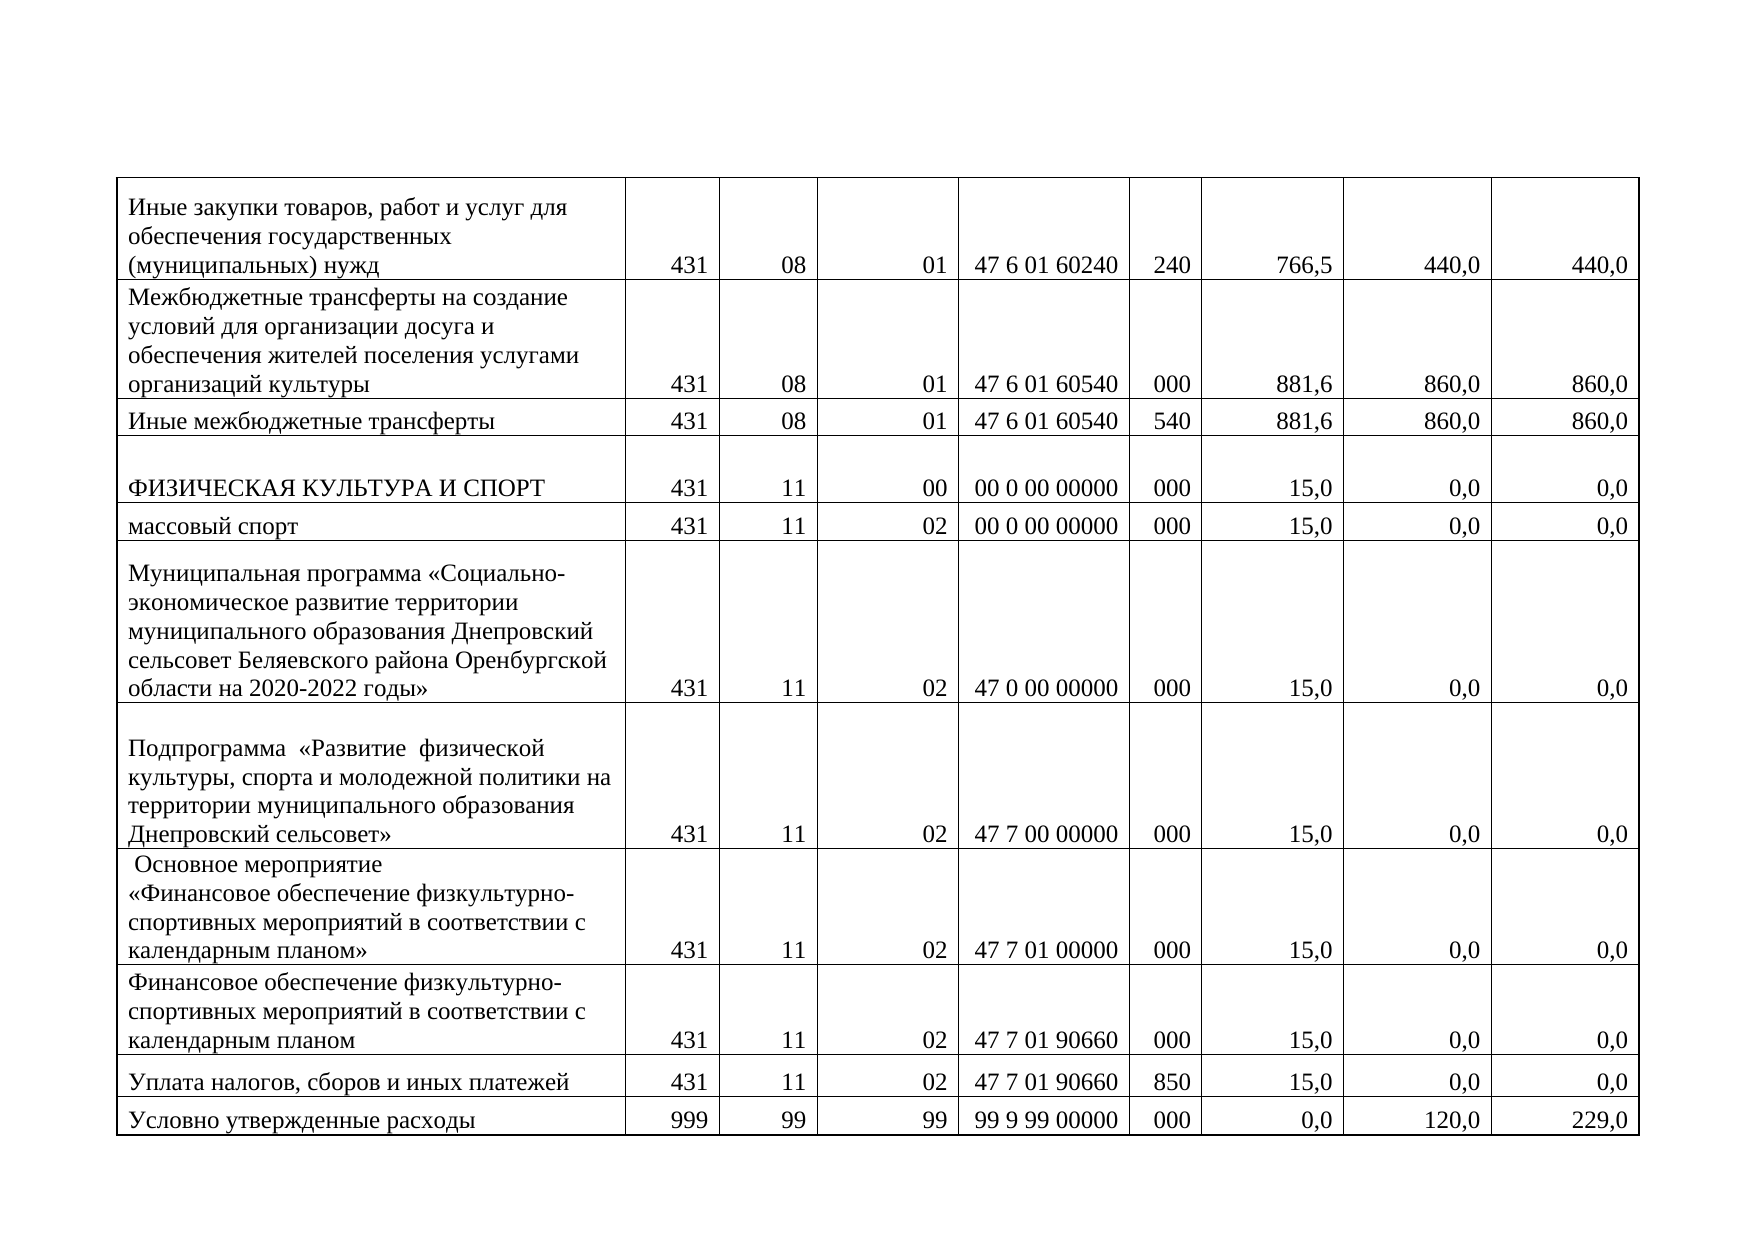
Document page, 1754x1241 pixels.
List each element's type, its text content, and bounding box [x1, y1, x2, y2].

table_cell ФИЗИЧЕСКАЯ КУЛЬТУРА И СПОРТ [118, 436, 625, 502]
table_cell Условно утвержденные расходы [118, 1097, 625, 1133]
table_cell 0,0 [1492, 849, 1638, 964]
table_cell 15,0 [1202, 503, 1343, 539]
table_cell 00 0 00 00000 [959, 503, 1129, 539]
table_cell 11 [720, 1055, 817, 1096]
table_cell 431 [626, 849, 719, 964]
table_cell 11 [720, 965, 817, 1054]
table_cell 11 [720, 703, 817, 848]
table_cell 15,0 [1202, 849, 1343, 964]
table_cell 47 7 01 90660 [959, 965, 1129, 1054]
table_cell 540 [1130, 399, 1201, 435]
table_cell Подпрограмма «Развитие физической культуры, спорта и молодежной политики на территории муниципального образования Днепровский сельсовет» [118, 703, 625, 848]
table_cell 000 [1130, 541, 1201, 702]
table_cell 431 [626, 1055, 719, 1096]
table_cell 02 [818, 541, 958, 702]
table_cell 431 [626, 541, 719, 702]
table_cell 00 0 00 00000 [959, 436, 1129, 502]
table_cell 431 [626, 965, 719, 1054]
table_cell 01 [818, 399, 958, 435]
table_cell Финансовое обеспечение физкультурно-спортивных мероприятий в соответствии с календарным планом [118, 965, 625, 1054]
table_cell 99 [818, 1097, 958, 1133]
table_cell 860,0 [1344, 399, 1491, 435]
table_cell 08 [720, 399, 817, 435]
table_cell 15,0 [1202, 965, 1343, 1054]
table_cell 15,0 [1202, 1055, 1343, 1096]
table_cell 000 [1130, 503, 1201, 539]
table_cell 0,0 [1492, 965, 1638, 1054]
table_cell Иные межбюджетные трансферты [118, 399, 625, 435]
table_cell 229,0 [1492, 1097, 1638, 1133]
table_cell 850 [1130, 1055, 1201, 1096]
table_cell 15,0 [1202, 541, 1343, 702]
table_cell Муниципальная программа «Социально-экономическое развитие территории муниципального образования Днепровский сельсовет Беляевского района Оренбургской области на 2020-2022 годы» [118, 541, 625, 702]
table_cell 47 6 01 60540 [959, 280, 1129, 397]
table_cell 0,0 [1344, 541, 1491, 702]
table_cell 431 [626, 399, 719, 435]
table_cell 11 [720, 541, 817, 702]
table_cell 02 [818, 703, 958, 848]
table_cell 0,0 [1492, 541, 1638, 702]
table_cell 02 [818, 965, 958, 1054]
table_cell 120,0 [1344, 1097, 1491, 1133]
table_cell 000 [1130, 1097, 1201, 1133]
table_cell 0,0 [1492, 703, 1638, 848]
table_cell Иные закупки товаров, работ и услуг для обеспечения государственных (муниципальных) нужд [118, 178, 625, 278]
table_cell 766,5 [1202, 178, 1343, 278]
table_cell 999 [626, 1097, 719, 1133]
table_cell 431 [626, 436, 719, 502]
table_cell 0,0 [1344, 1055, 1491, 1096]
table_cell 881,6 [1202, 280, 1343, 397]
table_cell 860,0 [1492, 280, 1638, 397]
table_cell 881,6 [1202, 399, 1343, 435]
table_cell 01 [818, 280, 958, 397]
table_cell 440,0 [1492, 178, 1638, 278]
table_cell 99 [720, 1097, 817, 1133]
table_cell 431 [626, 178, 719, 278]
table_cell 01 [818, 178, 958, 278]
table_cell 0,0 [1344, 503, 1491, 539]
table_cell 02 [818, 849, 958, 964]
table_cell 860,0 [1344, 280, 1491, 397]
table_cell 11 [720, 436, 817, 502]
table_cell 0,0 [1492, 436, 1638, 502]
table_cell 47 6 01 60540 [959, 399, 1129, 435]
table_cell 47 6 01 60240 [959, 178, 1129, 278]
table_cell 0,0 [1344, 965, 1491, 1054]
table_cell 000 [1130, 965, 1201, 1054]
table_cell 860,0 [1492, 399, 1638, 435]
table_cell 08 [720, 178, 817, 278]
table_cell 47 0 00 00000 [959, 541, 1129, 702]
table_cell 431 [626, 280, 719, 397]
table_cell 240 [1130, 178, 1201, 278]
table_cell 000 [1130, 849, 1201, 964]
table_cell 15,0 [1202, 436, 1343, 502]
table_cell 02 [818, 503, 958, 539]
table_cell 47 7 00 00000 [959, 703, 1129, 848]
table_cell 08 [720, 280, 817, 397]
table_cell массовый спорт [118, 503, 625, 539]
table_cell Межбюджетные трансферты на создание условий для организации досуга и обеспечения жителей поселения услугами организаций культуры [118, 280, 625, 397]
table_cell 11 [720, 503, 817, 539]
table_cell 99 9 99 00000 [959, 1097, 1129, 1133]
table_cell 000 [1130, 280, 1201, 397]
table_cell 47 7 01 90660 [959, 1055, 1129, 1096]
table_cell Основное мероприятие «Финансовое обеспечение физкультурно-спортивных мероприятий в соответствии с календарным планом» [118, 849, 625, 964]
table_cell 0,0 [1344, 436, 1491, 502]
table_cell 431 [626, 703, 719, 848]
table_cell 11 [720, 849, 817, 964]
table_cell 0,0 [1492, 1055, 1638, 1096]
table_cell 000 [1130, 436, 1201, 502]
table_cell 000 [1130, 703, 1201, 848]
table_cell 0,0 [1492, 503, 1638, 539]
table_cell 02 [818, 1055, 958, 1096]
table_cell 00 [818, 436, 958, 502]
table_cell 47 7 01 00000 [959, 849, 1129, 964]
table_cell 15,0 [1202, 703, 1343, 848]
table_cell 0,0 [1344, 849, 1491, 964]
table_cell 431 [626, 503, 719, 539]
table_cell 0,0 [1202, 1097, 1343, 1133]
table_cell 440,0 [1344, 178, 1491, 278]
table_cell 0,0 [1344, 703, 1491, 848]
table_cell Уплата налогов, сборов и иных платежей [118, 1055, 625, 1096]
